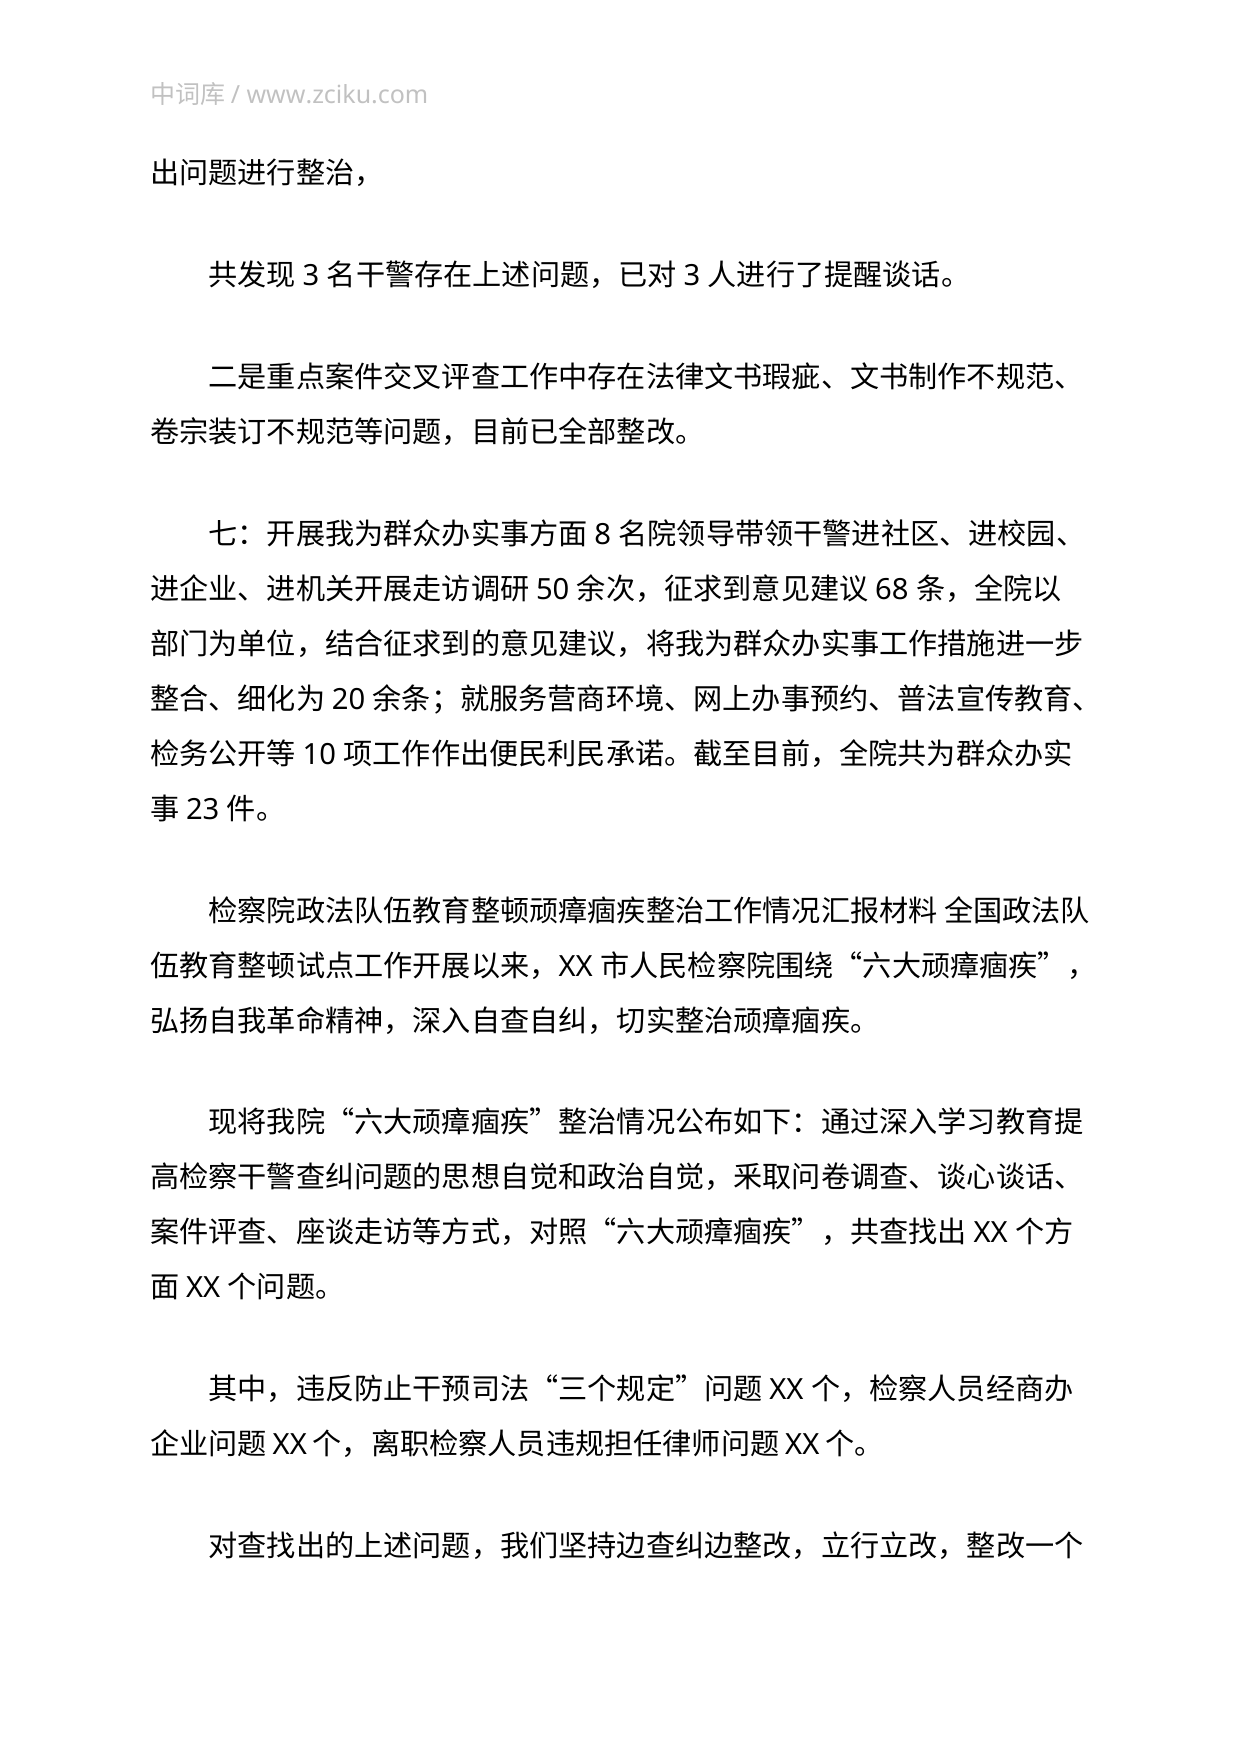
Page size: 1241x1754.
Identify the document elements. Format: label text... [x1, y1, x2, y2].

text 七：开展我为群众办实事方面 8 名院领导带领干警进社区、进校园、进企业、进机关开展走访调研 50 余次，征求到意见建议 68 条，全院以部门为单位，结合征求到的意见建议，将我为群众办实事工作措施进一步整合、细化为 20 余条；就服务营商环境、网上办事预约、普法宣传教育、检务公开等 10 项工作作出便民利民承诺。截至目前，全院共为群众办实事 23 件。 [150, 510, 1090, 828]
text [150, 150, 1090, 192]
text 共发现 3 名干警存在上述问题，已对 3 人进行了提醒谈话。 [150, 252, 1090, 294]
text 检察院政法队伍教育整顿顽瘴痼疾整治工作情况汇报材料 全国政法队伍教育整顿试点工作开展以来，XX 市人民检察院围绕“六大顽瘴痼疾”，弘扬自我革命精神，深入自查自纠，切实整治顽瘴痼疾。 [150, 887, 1090, 1039]
text 二是重点案件交叉评查工作中存在法律文书瑕疵、文书制作不规范、卷宗装订不规范等问题，目前已全部整改。 [150, 354, 1090, 451]
text 其中，违反防止干预司法“三个规定”问题 XX 个，检察人员经商办企业问题XX个，离职检察人员违规担任律师问题XX个。 [150, 1366, 1090, 1463]
text 现将我院“六大顽瘴痼疾”整治情况公布如下：通过深入学习教育提高检察干警查纠问题的思想自觉和政治自觉，釆取问卷调查、谈心谈话、案件评查、座谈走访等方式，对照“六大顽瘴痼疾”，共查找出 XX 个方面 XX 个问题。 [150, 1099, 1090, 1306]
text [150, 1523, 1090, 1565]
